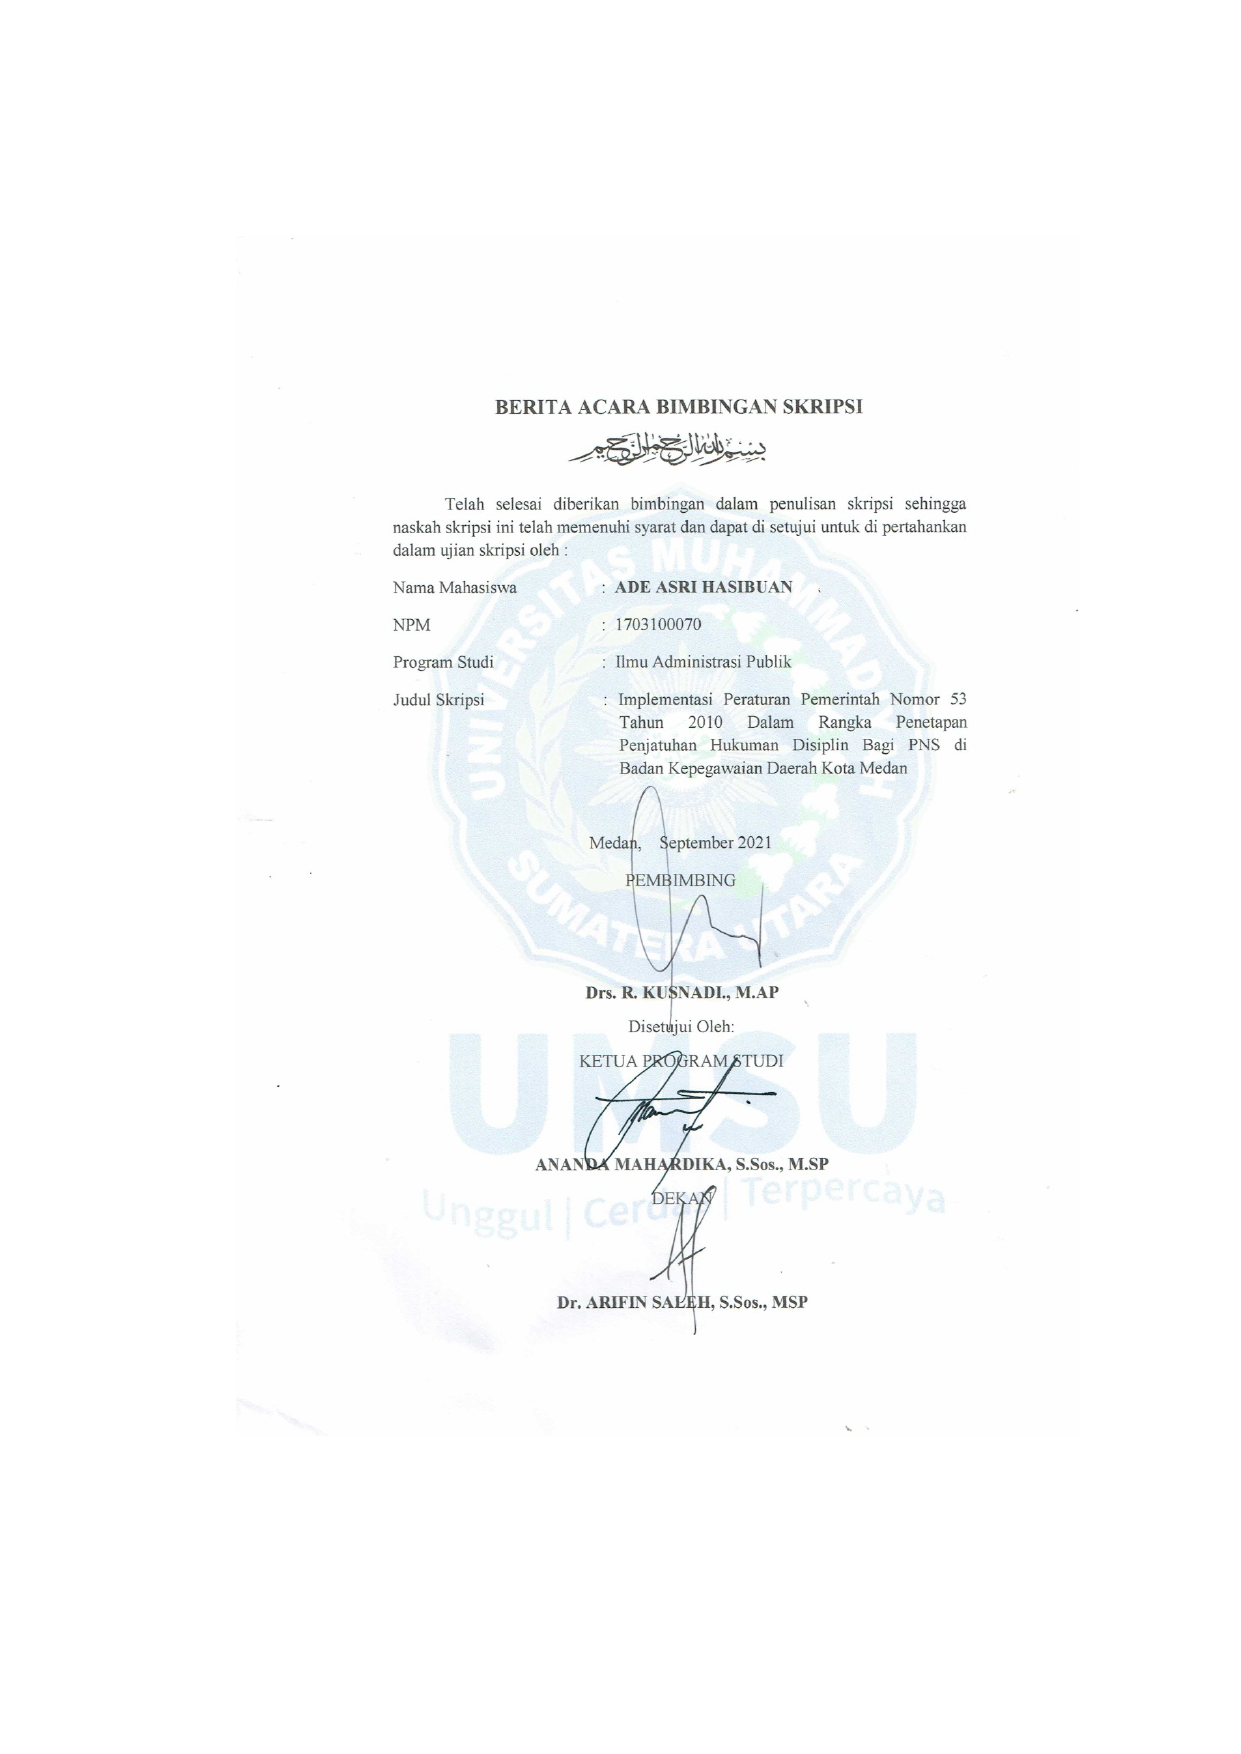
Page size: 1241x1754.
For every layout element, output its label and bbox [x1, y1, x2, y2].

picture [236, 236, 1080, 1436]
